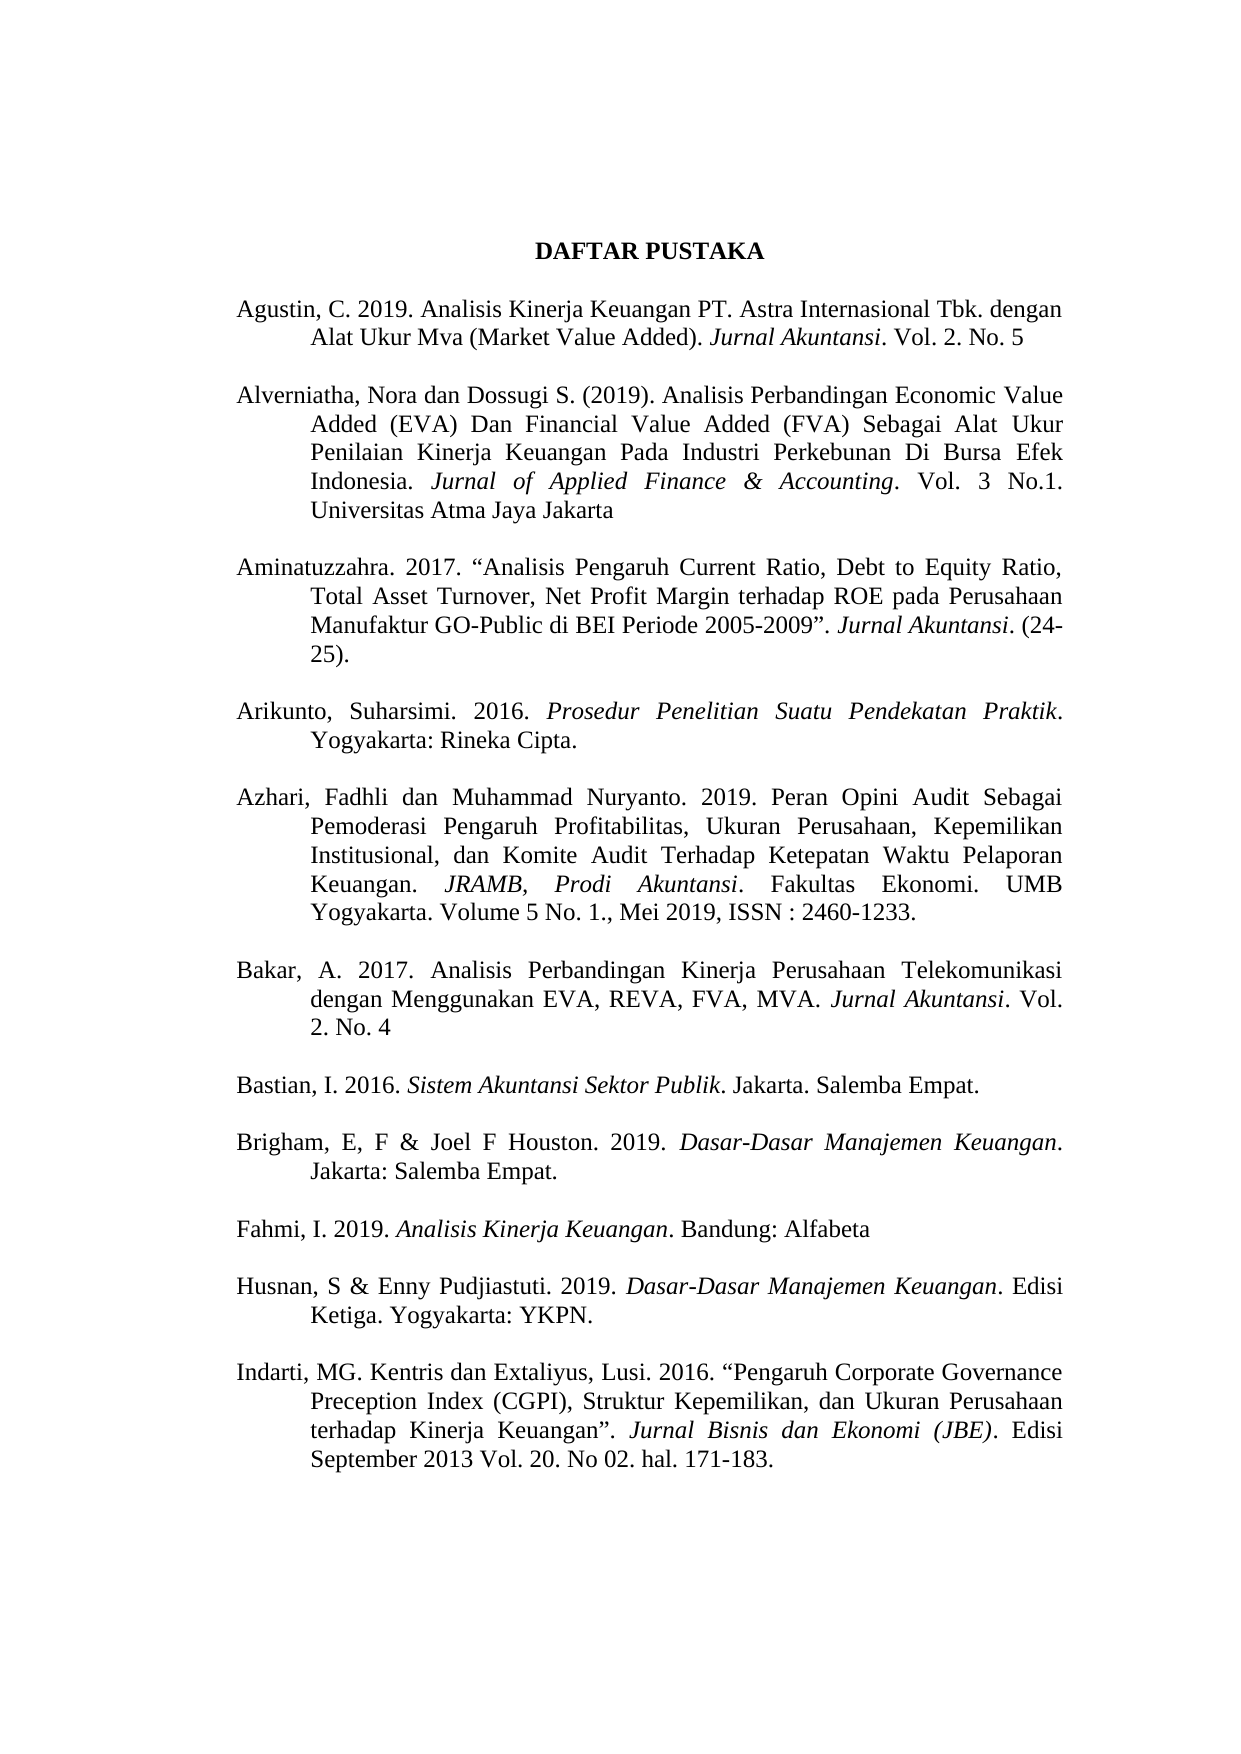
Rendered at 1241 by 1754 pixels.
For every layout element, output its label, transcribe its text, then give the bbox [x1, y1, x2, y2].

text Husnan, S & Enny Pudjiastuti. 2019. Dasar-Dasar Manajemen Keuangan. Edisi Ketiga. Yogyakarta: YKPN. [236, 1271, 1063, 1329]
text Arikunto, Suharsimi. 2016. Prosedur Penelitian Suatu Pendekatan Praktik. Yogyakarta: Rineka Cipta. [236, 696, 1063, 754]
text Indarti, MG. Kentris dan Extaliyus, Lusi. 2016. “Pengaruh Corporate Governance Preception Index (CGPI), Struktur Kepemilikan, dan Ukuran Perusahaan terhadap Kinerja Keuangan”. Jurnal Bisnis dan Ekonomi (JBE). Edisi September 2013 Vol. 20. No 02. hal. 171-183. [236, 1357, 1063, 1472]
text Azhari, Fadhli dan Muhammad Nuryanto. 2019. Peran Opini Audit Sebagai Pemoderasi Pengaruh Profitabilitas, Ukuran Perusahaan, Kepemilikan Institusional, dan Komite Audit Terhadap Ketepatan Waktu Pelaporan Keuangan. JRAMB, Prodi Akuntansi. Fakultas Ekonomi. UMB Yogyakarta. Volume 5 No. 1., Mei 2019, ISSN : 2460-1233. [236, 782, 1063, 926]
text DAFTAR PUSTAKA [236, 236, 1063, 265]
text Agustin, C. 2019. Analisis Kinerja Keuangan PT. Astra Internasional Tbk. dengan Alat Ukur Mva (Market Value Added). Jurnal Akuntansi. Vol. 2. No. 5 [236, 294, 1063, 351]
text Aminatuzzahra. 2017. “Analisis Pengaruh Current Ratio, Debt to Equity Ratio, Total Asset Turnover, Net Profit Margin terhadap ROE pada Perusahaan Manufaktur GO-Public di BEI Periode 2005-2009”. Jurnal Akuntansi. (24-25). [236, 552, 1063, 667]
text Alverniatha, Nora dan Dossugi S. (2019). Analisis Perbandingan Economic Value Added (EVA) Dan Financial Value Added (FVA) Sebagai Alat Ukur Penilaian Kinerja Keuangan Pada Industri Perkebunan Di Bursa Efek Indonesia. Jurnal of Applied Finance & Accounting. Vol. 3 No.1. Universitas Atma Jaya Jakarta [236, 380, 1063, 524]
text Bastian, I. 2016. Sistem Akuntansi Sektor Publik. Jakarta. Salemba Empat. [236, 1070, 1063, 1099]
text Fahmi, I. 2019. Analisis Kinerja Keuangan. Bandung: Alfabeta [236, 1214, 1063, 1242]
text Bakar, A. 2017. Analisis Perbandingan Kinerja Perusahaan Telekomunikasi dengan Menggunakan EVA, REVA, FVA, MVA. Jurnal Akuntansi. Vol. 2. No. 4 [236, 955, 1063, 1041]
text Brigham, E, F & Joel F Houston. 2019. Dasar-Dasar Manajemen Keuangan. Jakarta: Salemba Empat. [236, 1127, 1063, 1185]
